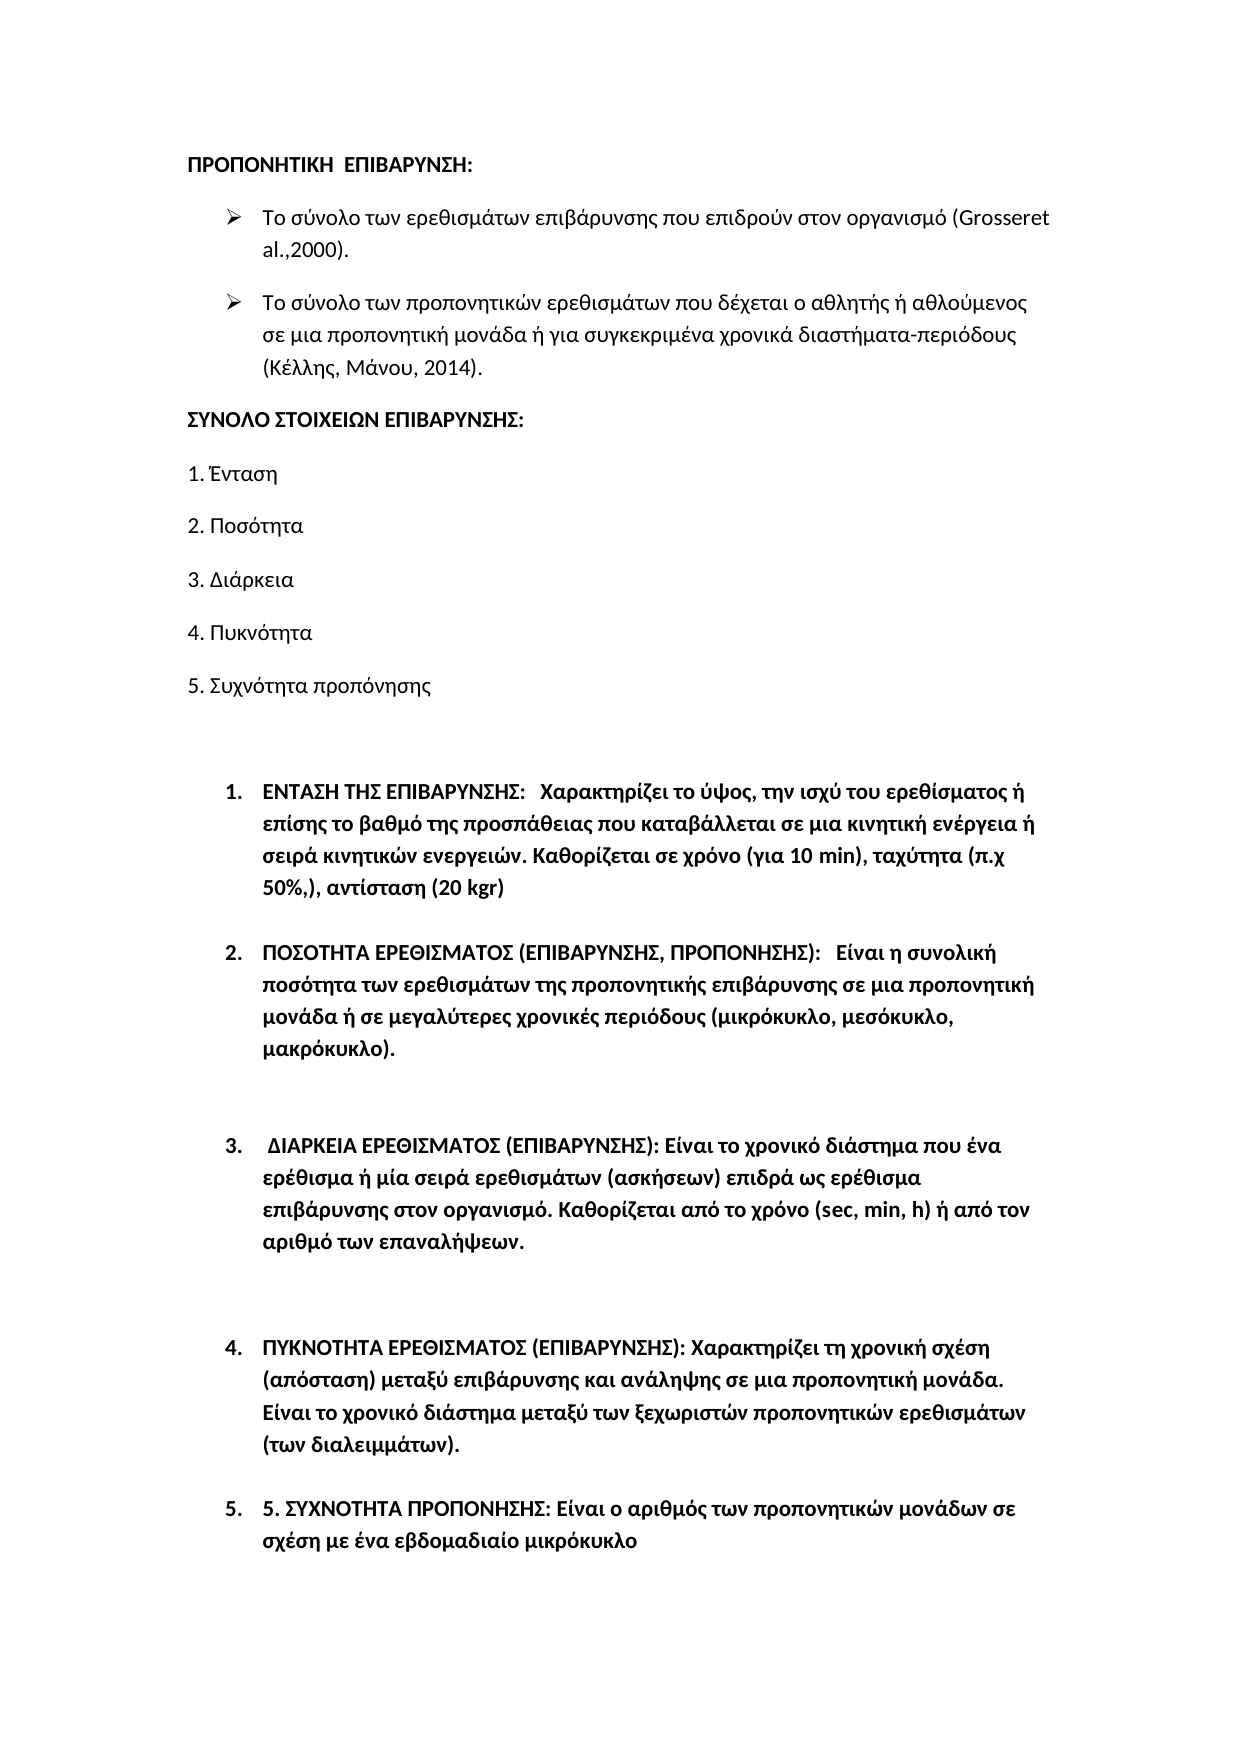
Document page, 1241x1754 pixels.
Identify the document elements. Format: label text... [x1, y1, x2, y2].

text 2. Ποσότητα [187, 512, 1053, 540]
text 3. Διάρκεια [187, 565, 1053, 593]
text 5. Συχνότητα προπόνησης [187, 671, 1053, 699]
list 5. ΣΥΧΝΟΤΗΤΑ ΠΡΟΠΟΝΗΣΗΣ: Είναι ο αριθμός των προπονητικών μονάδων σε σχέση με ένα εβδομαδιαίο μικρόκυκλο [225, 1494, 1053, 1554]
text ΠΡΟΠΟΝΗΤΙΚΗ ΕΠΙΒΑΡΥΝΣΗ: [187, 150, 1053, 178]
text 4. Πυκνότητα [187, 618, 1053, 646]
list ΠΥΚΝΟΤΗΤΑ ΕΡΕΘΙΣΜΑΤΟΣ (ΕΠΙΒΑΡΥΝΣΗΣ): Χαρακτηρίζει τη χρονική σχέση (απόσταση) μεταξύ επιβάρυνσης και ανάληψης σε μια προπονητική μονάδα. Είναι το χρονικό διάστημα μεταξύ των ξεχωριστών προπονητικών ερεθισμάτων (των διαλειμμάτων). [225, 1333, 1053, 1458]
list Το σύνολο των προπονητικών ερεθισμάτων που δέχεται ο αθλητής ή αθλούμενος σε μια προπονητική μονάδα ή για συγκεκριμένα χρονικά διαστήματα-περιόδους (Κέλλης, Μάνου, 2014). [225, 288, 1053, 381]
list ΠΟΣΟΤΗΤΑ ΕΡΕΘΙΣΜΑΤΟΣ (ΕΠΙΒΑΡΥΝΣΗΣ, ΠΡΟΠΟΝΗΣΗΣ): Είναι η συνολική ποσότητα των ερεθισμάτων της προπονητικής επιβάρυνσης σε μια προπονητική μονάδα ή σε μεγαλύτερες χρονικές περιόδους (μικρόκυκλο, μεσόκυκλο, μακρόκυκλο). [225, 938, 1053, 1062]
text ΣΥΝΟΛΟ ΣΤΟΙΧΕΙΩΝ ΕΠΙΒΑΡΥΝΣΗΣ: [187, 406, 1053, 434]
list ΕΝΤΑΣΗ ΤΗΣ ΕΠΙΒΑΡΥΝΣΗΣ: Χαρακτηρίζει το ύψος, την ισχύ του ερεθίσματος ή επίσης το βαθμό της προσπάθειας που καταβάλλεται σε μια κινητική ενέργεια ή σειρά κινητικών ενεργειών. Καθορίζεται σε χρόνο (για 10 min), ταχύτητα (π.χ 50%,), αντίσταση (20 kgr) [225, 777, 1053, 901]
text 1. Ένταση [187, 459, 1053, 487]
list Το σύνολο των ερεθισμάτων επιβάρυνσης που επιδρούν στον οργανισμό (Grosseret al.,2000). [225, 203, 1053, 263]
list ΔΙΑΡΚΕΙΑ ΕΡΕΘΙΣΜΑΤΟΣ (ΕΠΙΒΑΡΥΝΣΗΣ): Είναι το χρονικό διάστημα που ένα ερέθισμα ή μία σειρά ερεθισμάτων (ασκήσεων) επιδρά ως ερέθισμα επιβάρυνσης στον οργανισμό. Καθορίζεται από το χρόνο (sec, min, h) ή από τον αριθμό των επαναλήψεων. [225, 1131, 1053, 1255]
